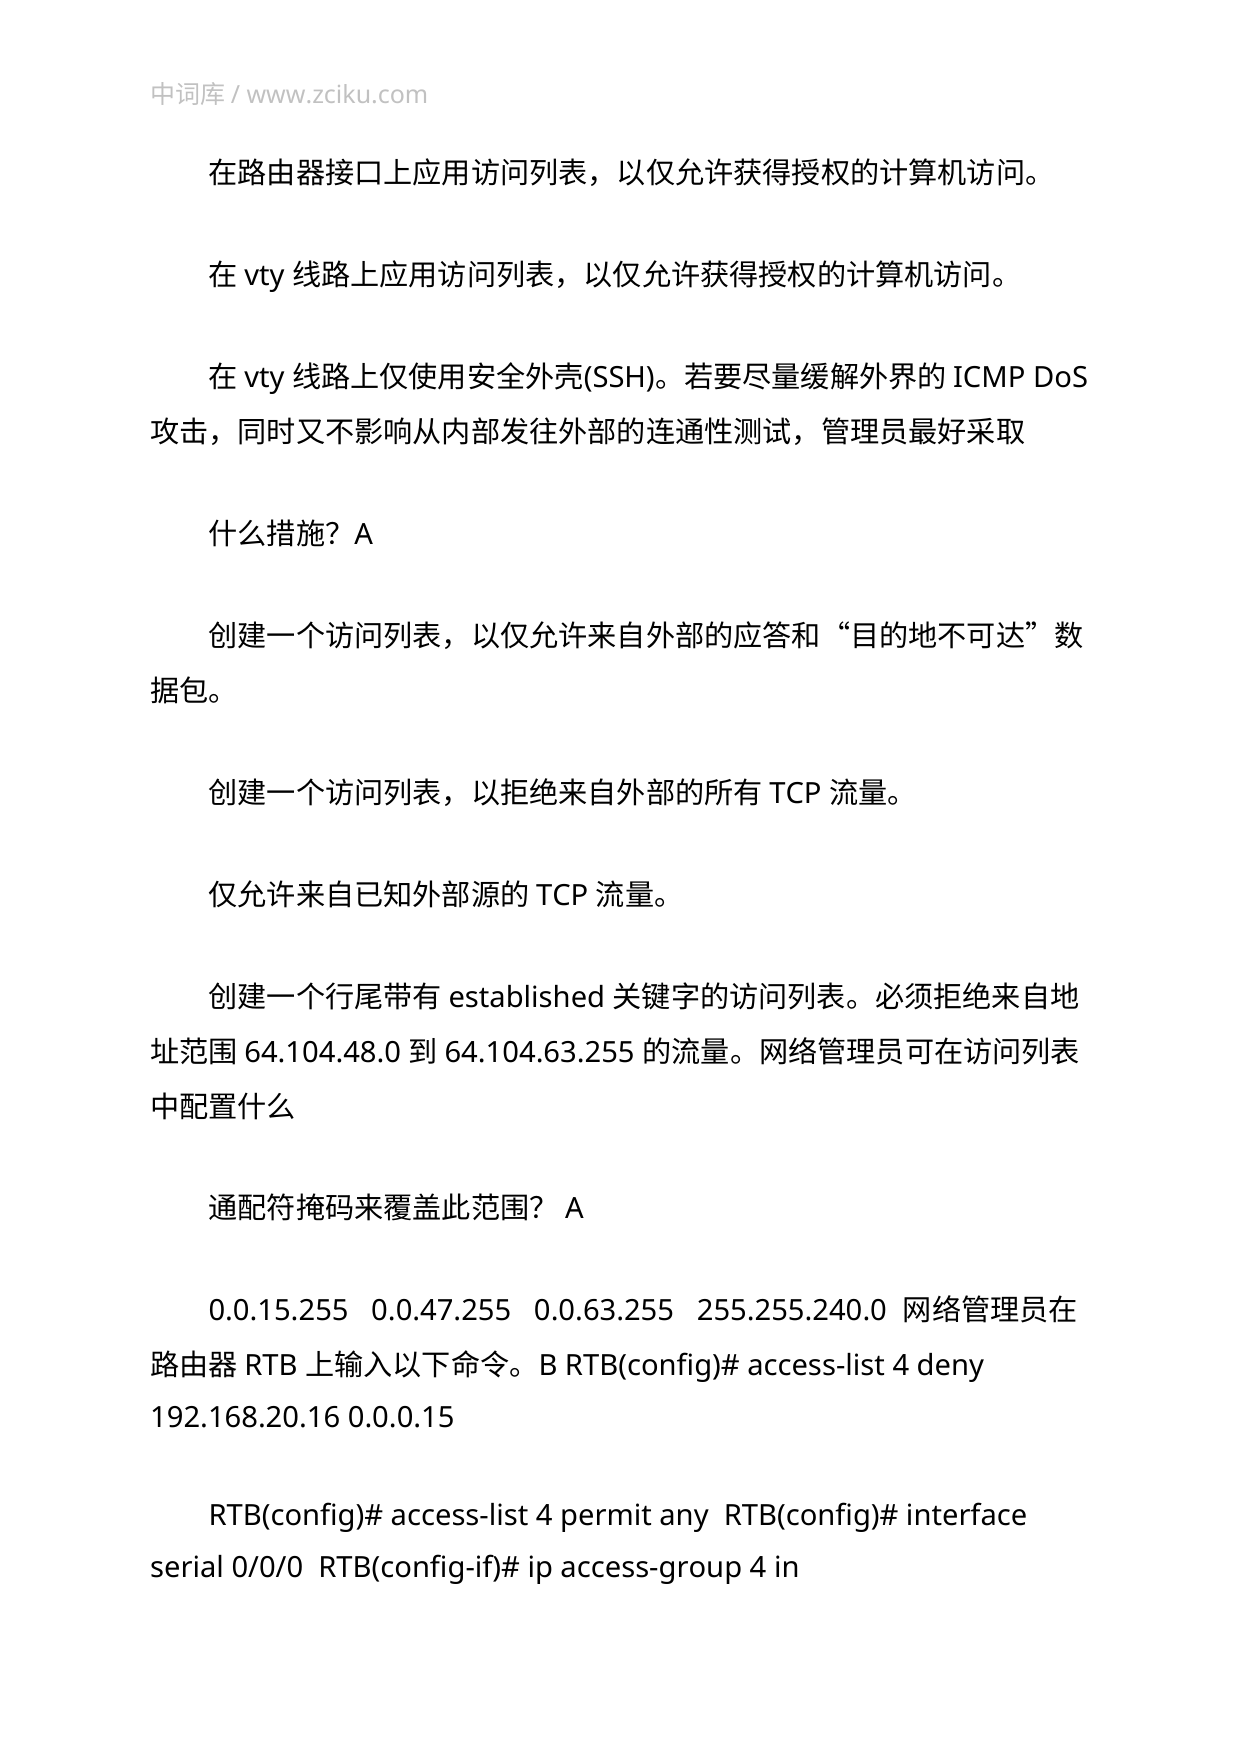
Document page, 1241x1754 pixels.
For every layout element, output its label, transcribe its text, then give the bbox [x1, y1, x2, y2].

text 创建一个行尾带有 established 关键字的访问列表。必须拒绝来自地址范围 64.104.48.0 到 64.104.63.255 的流量。网络管理员可在访问列表中配置什么 [150, 973, 1090, 1125]
text 仅允许来自已知外部源的 TCP 流量。 [150, 871, 1090, 913]
text 创建一个访问列表，以仅允许来自外部的应答和“目的地不可达”数据包。 [150, 612, 1090, 710]
text 在 vty 线路上仅使用安全外壳(SSH)。若要尽量缓解外界的 ICMP DoS 攻击，同时又不影响从内部发往外部的连通性测试，管理员最好采取 [150, 354, 1090, 451]
text 在路由器接口上应用访问列表，以仅允许获得授权的计算机访问。 [150, 150, 1090, 192]
text RTB(config)# access-list 4 permit any RTB(config)# interface serial 0/0/0 RTB(config-if)# ip access-group 4 in [150, 1494, 1090, 1586]
text 通配符掩码来覆盖此范围？ A [150, 1185, 1090, 1227]
text 0.0.15.255 0.0.47.255 0.0.63.255 255.255.240.0 网络管理员在路由器 RTB 上输入以下命令。B RTB(config)# access-list 4 deny 192.168.20.16 0.0.0.15 [150, 1287, 1090, 1436]
text 创建一个访问列表，以拒绝来自外部的所有 TCP 流量。 [150, 769, 1090, 812]
text 什么措施？A [150, 511, 1090, 553]
text 在 vty 线路上应用访问列表，以仅允许获得授权的计算机访问。 [150, 252, 1090, 294]
